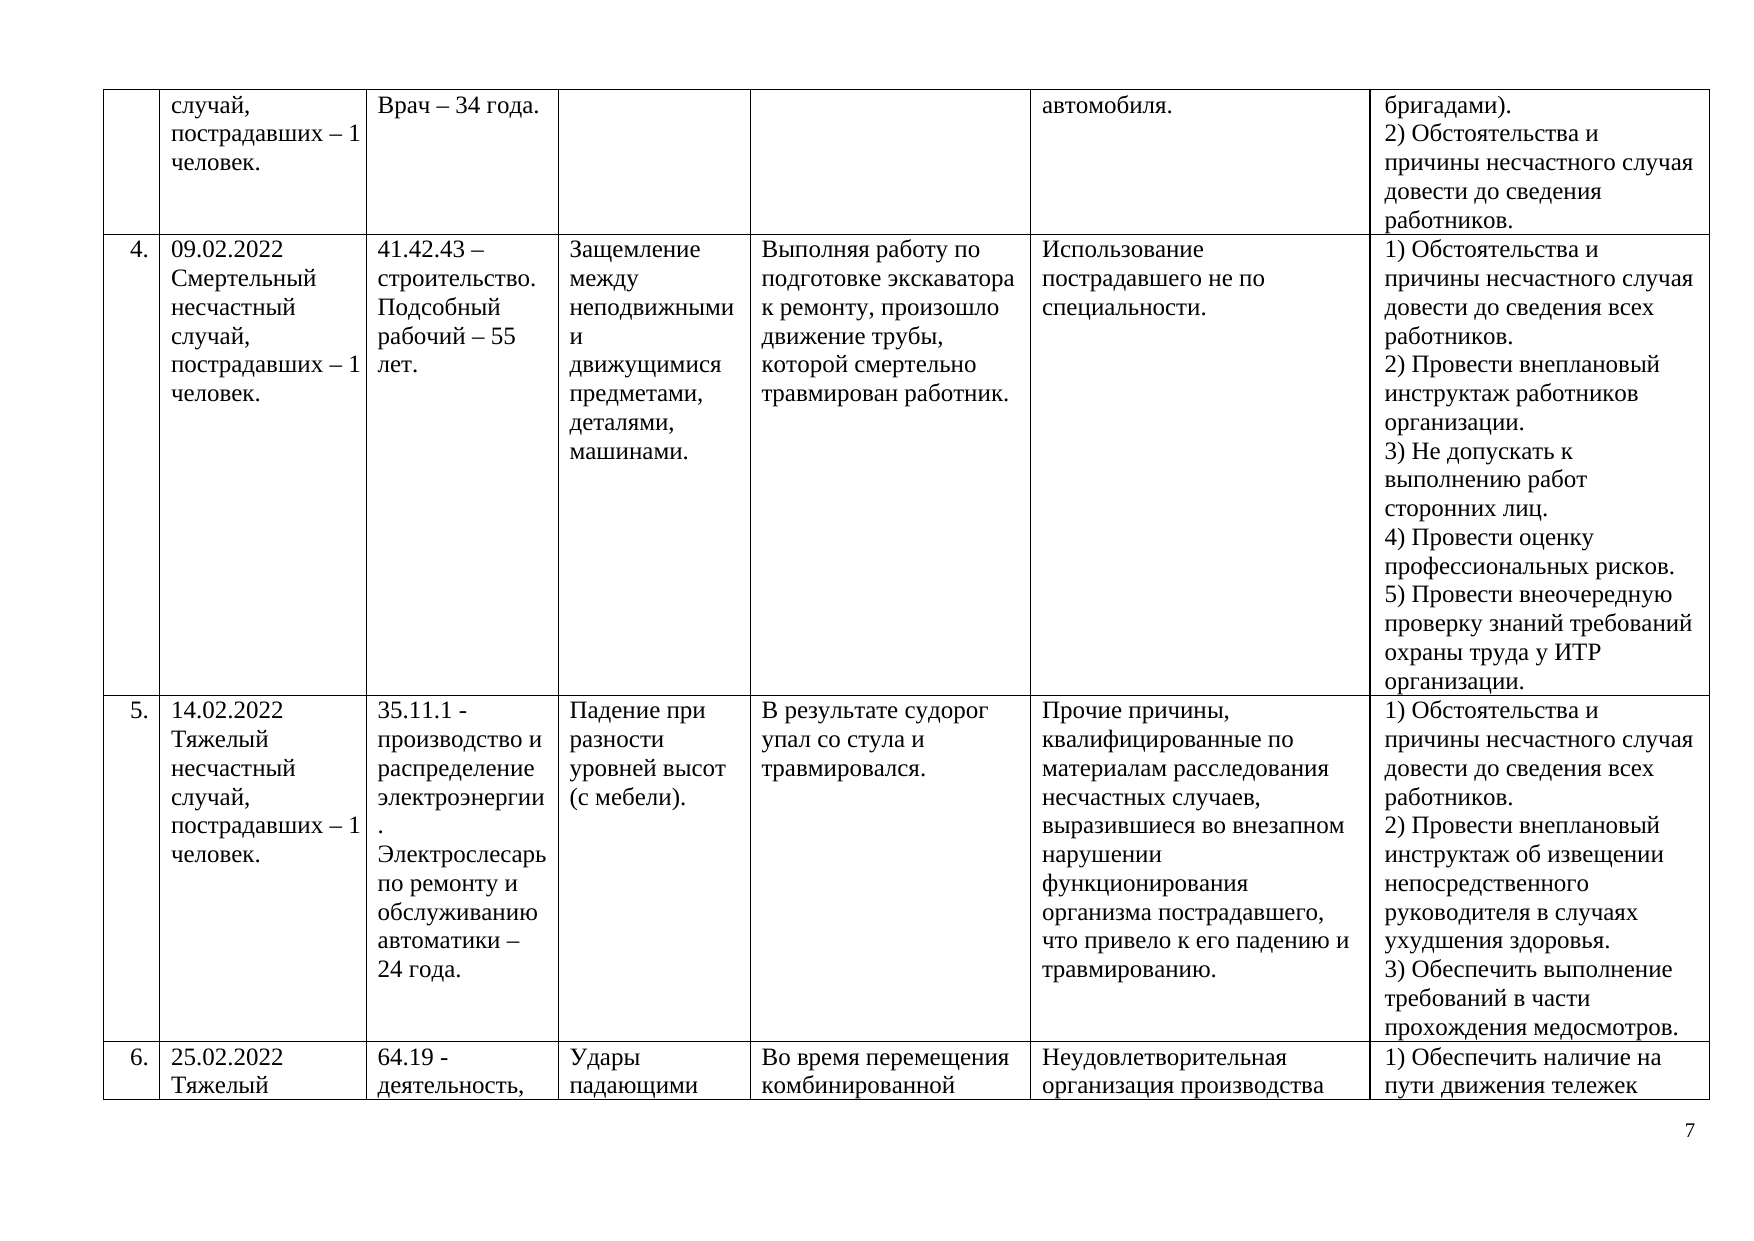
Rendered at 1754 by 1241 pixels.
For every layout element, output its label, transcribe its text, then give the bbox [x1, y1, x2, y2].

table_cell [104, 696, 159, 1041]
table_cell Прочие причины, квалифицированные по материалам расследования несчастных случаев, выразившиеся во внезапном нарушении функционирования организма пострадавшего, что привело к его падению и травмированию. [1031, 696, 1369, 1041]
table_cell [160, 1042, 366, 1099]
table_cell 14.02.2022 Тяжелый несчастный случай, пострадавших – 1 человек. [160, 696, 366, 1041]
table_cell 41.42.43 – строительство. Подсобный рабочий – 55 лет. [367, 235, 558, 694]
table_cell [1371, 1042, 1709, 1099]
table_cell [751, 90, 1030, 233]
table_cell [1031, 90, 1369, 233]
table_cell [104, 235, 159, 694]
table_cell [1371, 90, 1709, 233]
table_cell В результате судорог упал со стула и травмировался. [751, 696, 1030, 1041]
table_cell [367, 90, 558, 233]
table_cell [367, 1042, 558, 1099]
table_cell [751, 1042, 1030, 1099]
table_cell [104, 1042, 159, 1099]
table_cell 1) Обстоятельства и причины несчастного случая довести до сведения всех работников. 2) Провести внеплановый инструктаж об извещении непосредственного руководителя в случаях ухудшения здоровья. 3) Обеспечить выполнение требований в части прохождения медосмотров. [1371, 696, 1709, 1041]
table_cell 1) Обстоятельства и причины несчастного случая довести до сведения всех работников. 2) Провести внеплановый инструктаж работников организации. 3) Не допускать к выполнению работ сторонних лиц. 4) Провести оценку профессиональных рисков. 5) Провести внеочередную проверку знаний требований охраны труда у ИТР организации. [1371, 235, 1709, 694]
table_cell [1031, 1042, 1369, 1099]
table_cell 35.11.1 - производство и распределение электроэнергии. Электрослесарь по ремонту и обслуживанию автоматики – 24 года. [367, 696, 558, 1041]
table_cell Выполняя работу по подготовке экскаватора к ремонту, произошло движение трубы, которой смертельно травмирован работник. [751, 235, 1030, 694]
table_cell 09.02.2022 Смертельный несчастный случай, пострадавших – 1 человек. [160, 235, 366, 694]
table_cell Использование пострадавшего не по специальности. [1031, 235, 1369, 694]
table_cell [104, 90, 159, 233]
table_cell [559, 90, 750, 233]
table_cell Защемление между неподвижными и движущимися предметами, деталями, машинами. [559, 235, 750, 694]
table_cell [559, 1042, 750, 1099]
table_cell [160, 90, 366, 233]
table_cell Падение при разности уровней высот (с мебели). [559, 696, 750, 1041]
